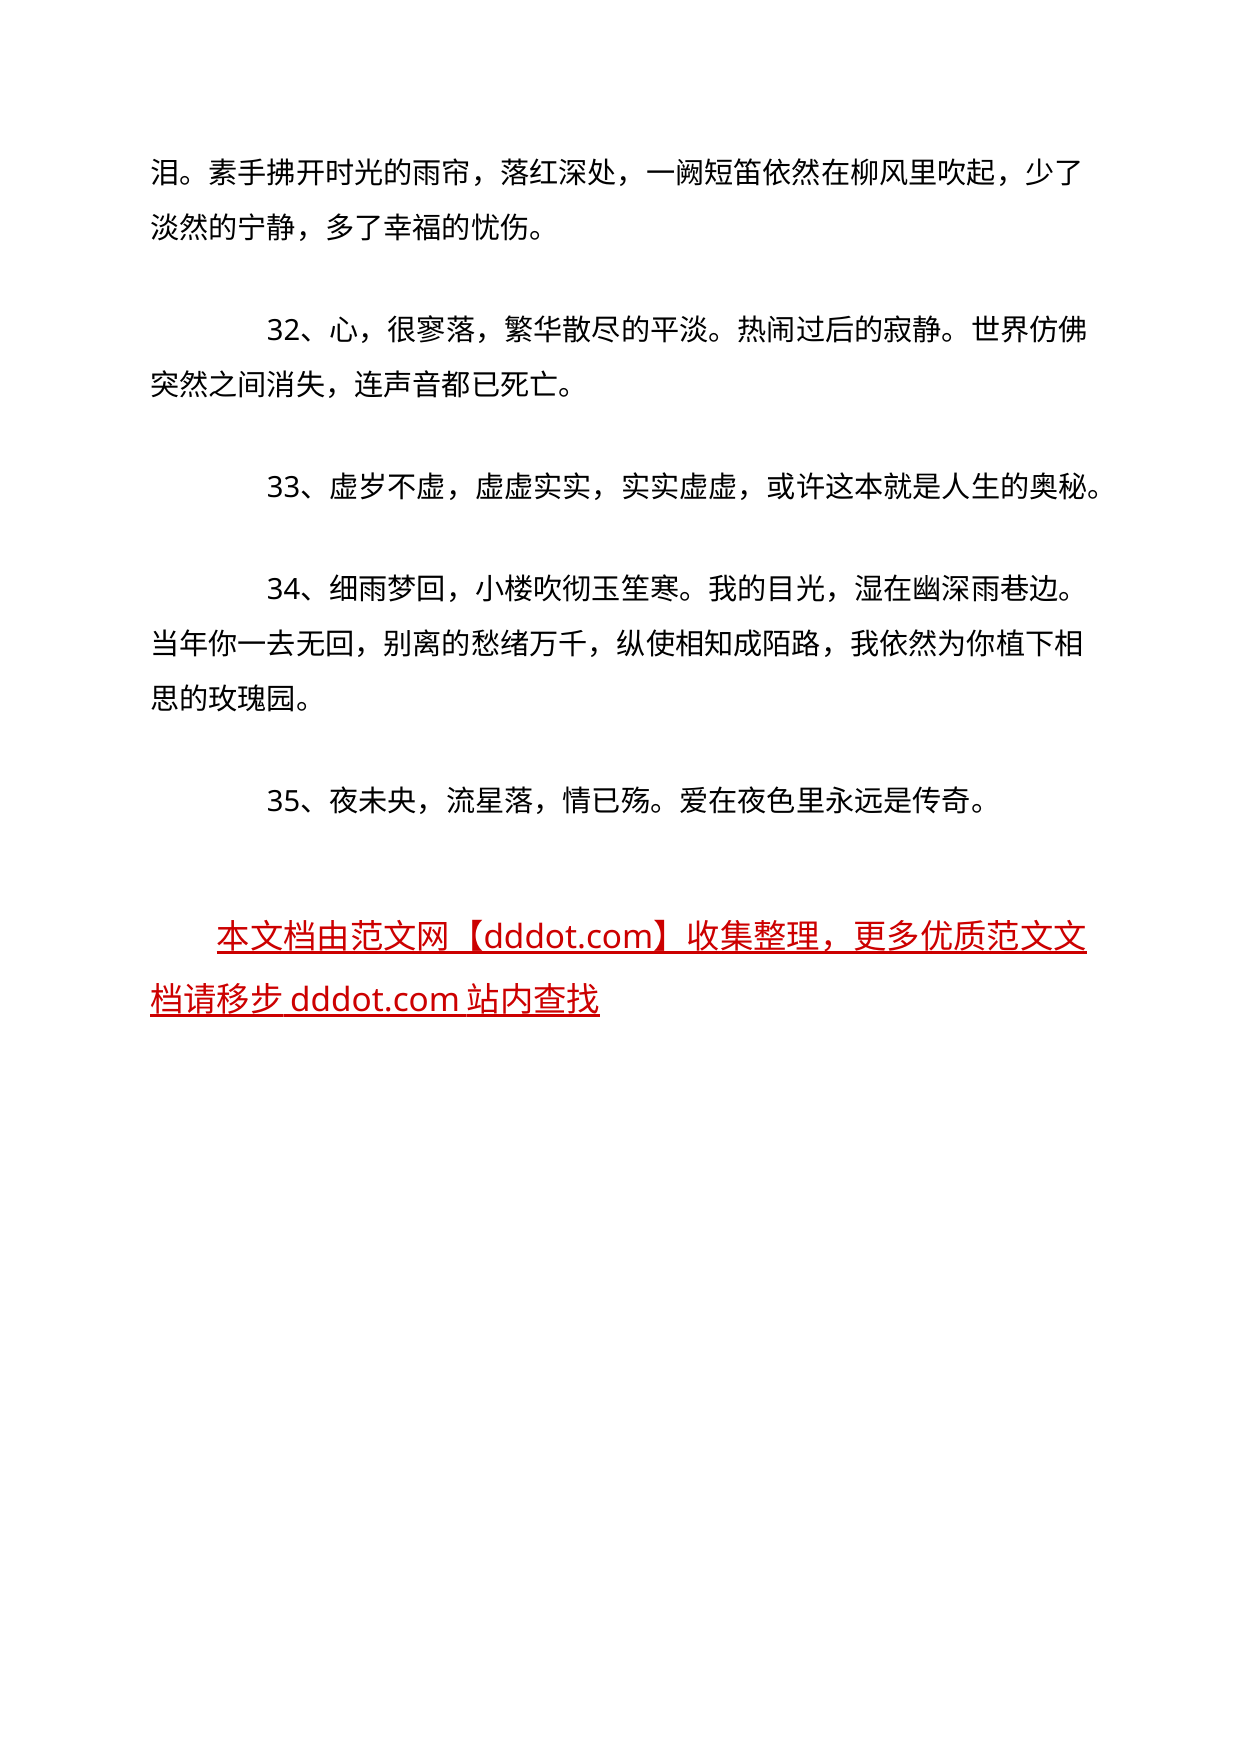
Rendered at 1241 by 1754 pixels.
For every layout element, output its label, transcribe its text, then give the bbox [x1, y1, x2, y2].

text 35、夜未央，流星落，情已殇。爱在夜色里永远是传奇。 [150, 777, 1090, 819]
text 32、心，很寥落，繁华散尽的平淡。热闹过后的寂静。世界仿佛突然之间消失，连声音都已死亡。 [150, 307, 1090, 404]
text 34、细雨梦回，小楼吹彻玉笙寒。我的目光，湿在幽深雨巷边。当年你一去无回，别离的愁绪万千，纵使相知成陌路，我依然为你植下相思的玫瑰园。 [150, 565, 1090, 718]
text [150, 150, 1090, 247]
text 本文档由范文网【dddot.com】收集整理，更多优质范文文档请移步dddot.com站内查找 [150, 910, 1090, 1022]
text 33、虚岁不虚，虚虚实实，实实虚虚，或许这本就是人生的奥秘。 [150, 463, 1090, 506]
